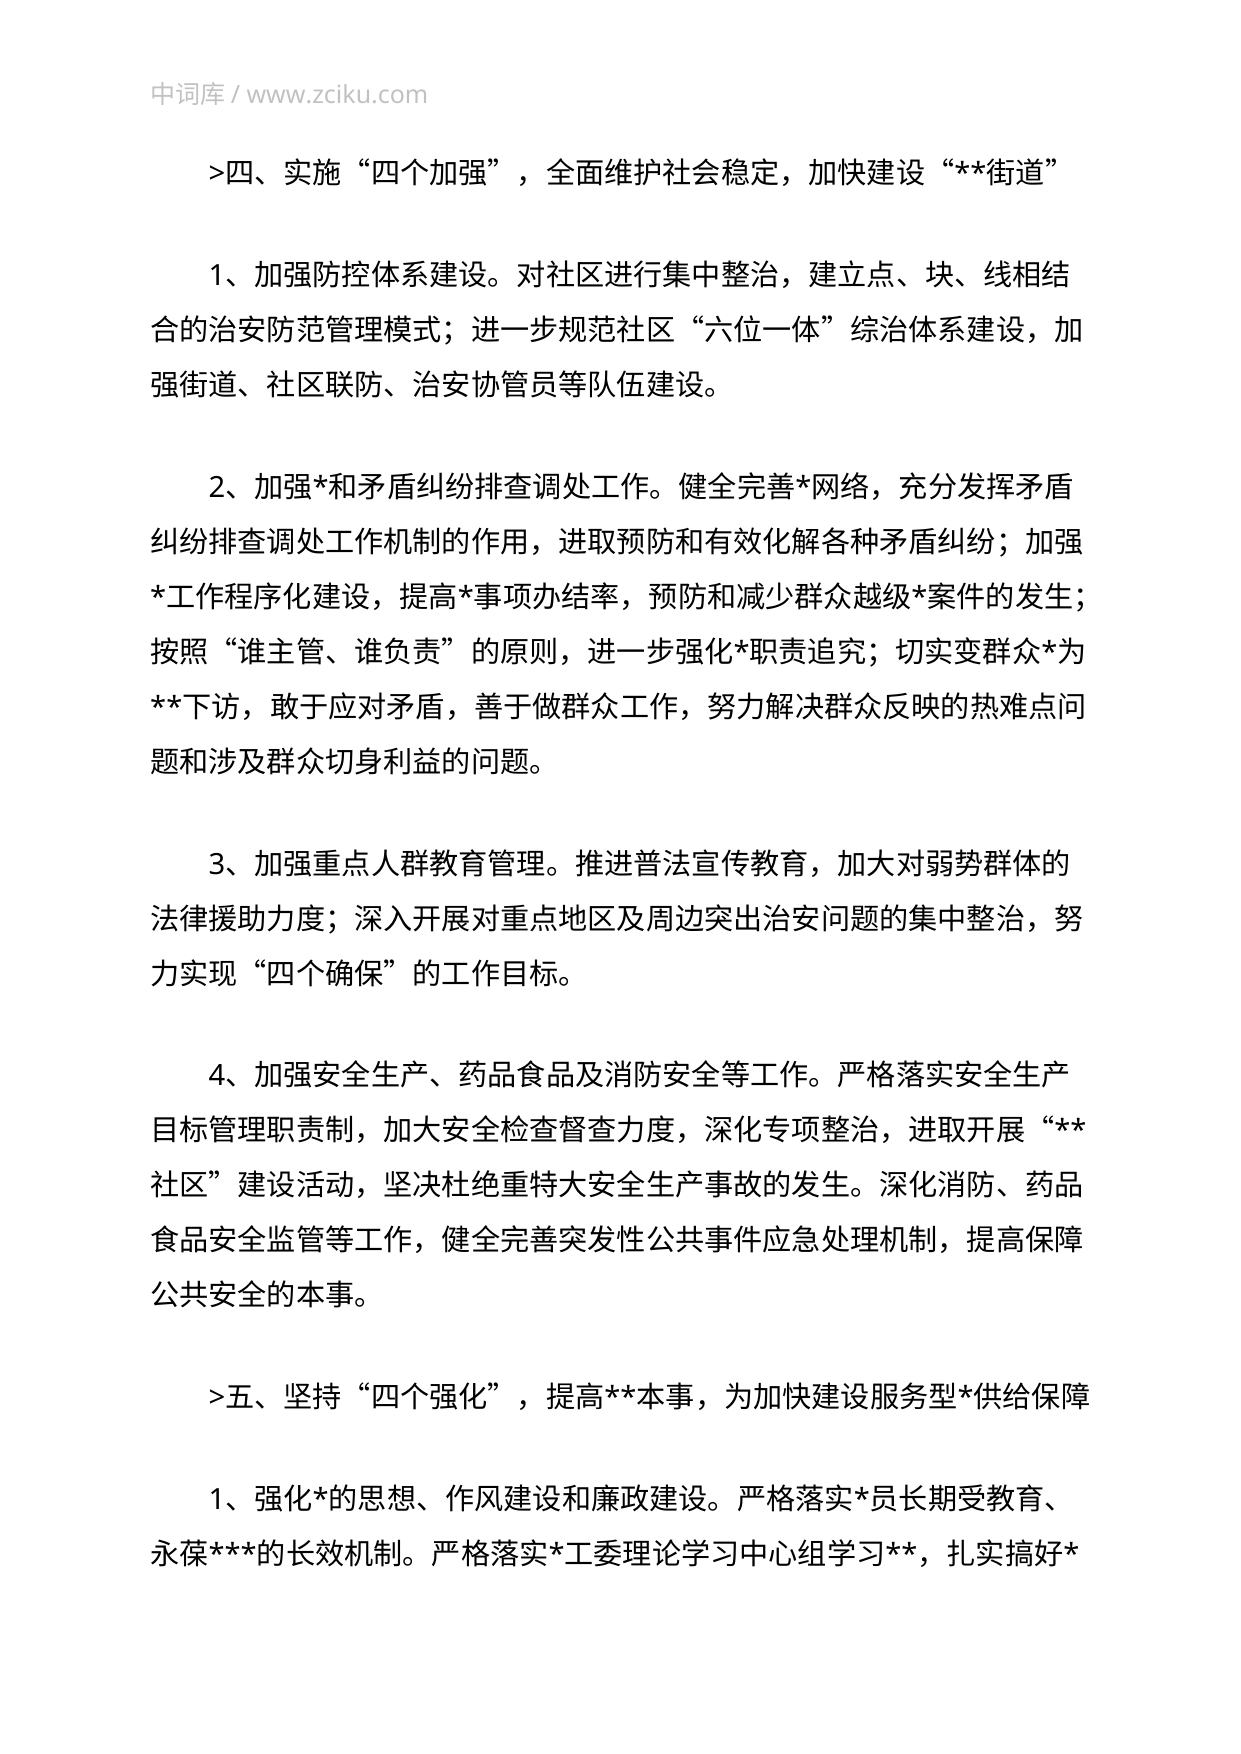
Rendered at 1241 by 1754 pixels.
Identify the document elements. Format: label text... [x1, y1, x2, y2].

text 4、加强安全生产、药品食品及消防安全等工作。严格落实安全生产目标管理职责制，加大安全检查督查力度，深化专项整治，进取开展“**社区”建设活动，坚决杜绝重特大安全生产事故的发生。深化消防、药品食品安全监管等工作，健全完善突发性公共事件应急处理机制，提高保障公共安全的本事。 [150, 1052, 1090, 1314]
text 1、加强防控体系建设。对社区进行集中整治，建立点、块、线相结合的治安防范管理模式；进一步规范社区“六位一体”综治体系建设，加强街道、社区联防、治安协管员等队伍建设。 [150, 252, 1090, 404]
text >五、坚持“四个强化”，提高**本事，为加快建设服务型*供给保障 [150, 1373, 1090, 1416]
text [150, 1476, 1090, 1573]
text 3、加强重点人群教育管理。推进普法宣传教育，加大对弱势群体的法律援助力度；深入开展对重点地区及周边突出治安问题的集中整治，努力实现“四个确保”的工作目标。 [150, 840, 1090, 992]
text 2、加强*和矛盾纠纷排查调处工作。健全完善*网络，充分发挥矛盾纠纷排查调处工作机制的作用，进取预防和有效化解各种矛盾纠纷；加强*工作程序化建设，提高*事项办结率，预防和减少群众越级*案件的发生；按照“谁主管、谁负责”的原则，进一步强化*职责追究；切实变群众*为**下访，敢于应对矛盾，善于做群众工作，努力解决群众反映的热难点问题和涉及群众切身利益的问题。 [150, 464, 1090, 781]
text >四、实施“四个加强”，全面维护社会稳定，加快建设“**街道” [150, 150, 1090, 192]
